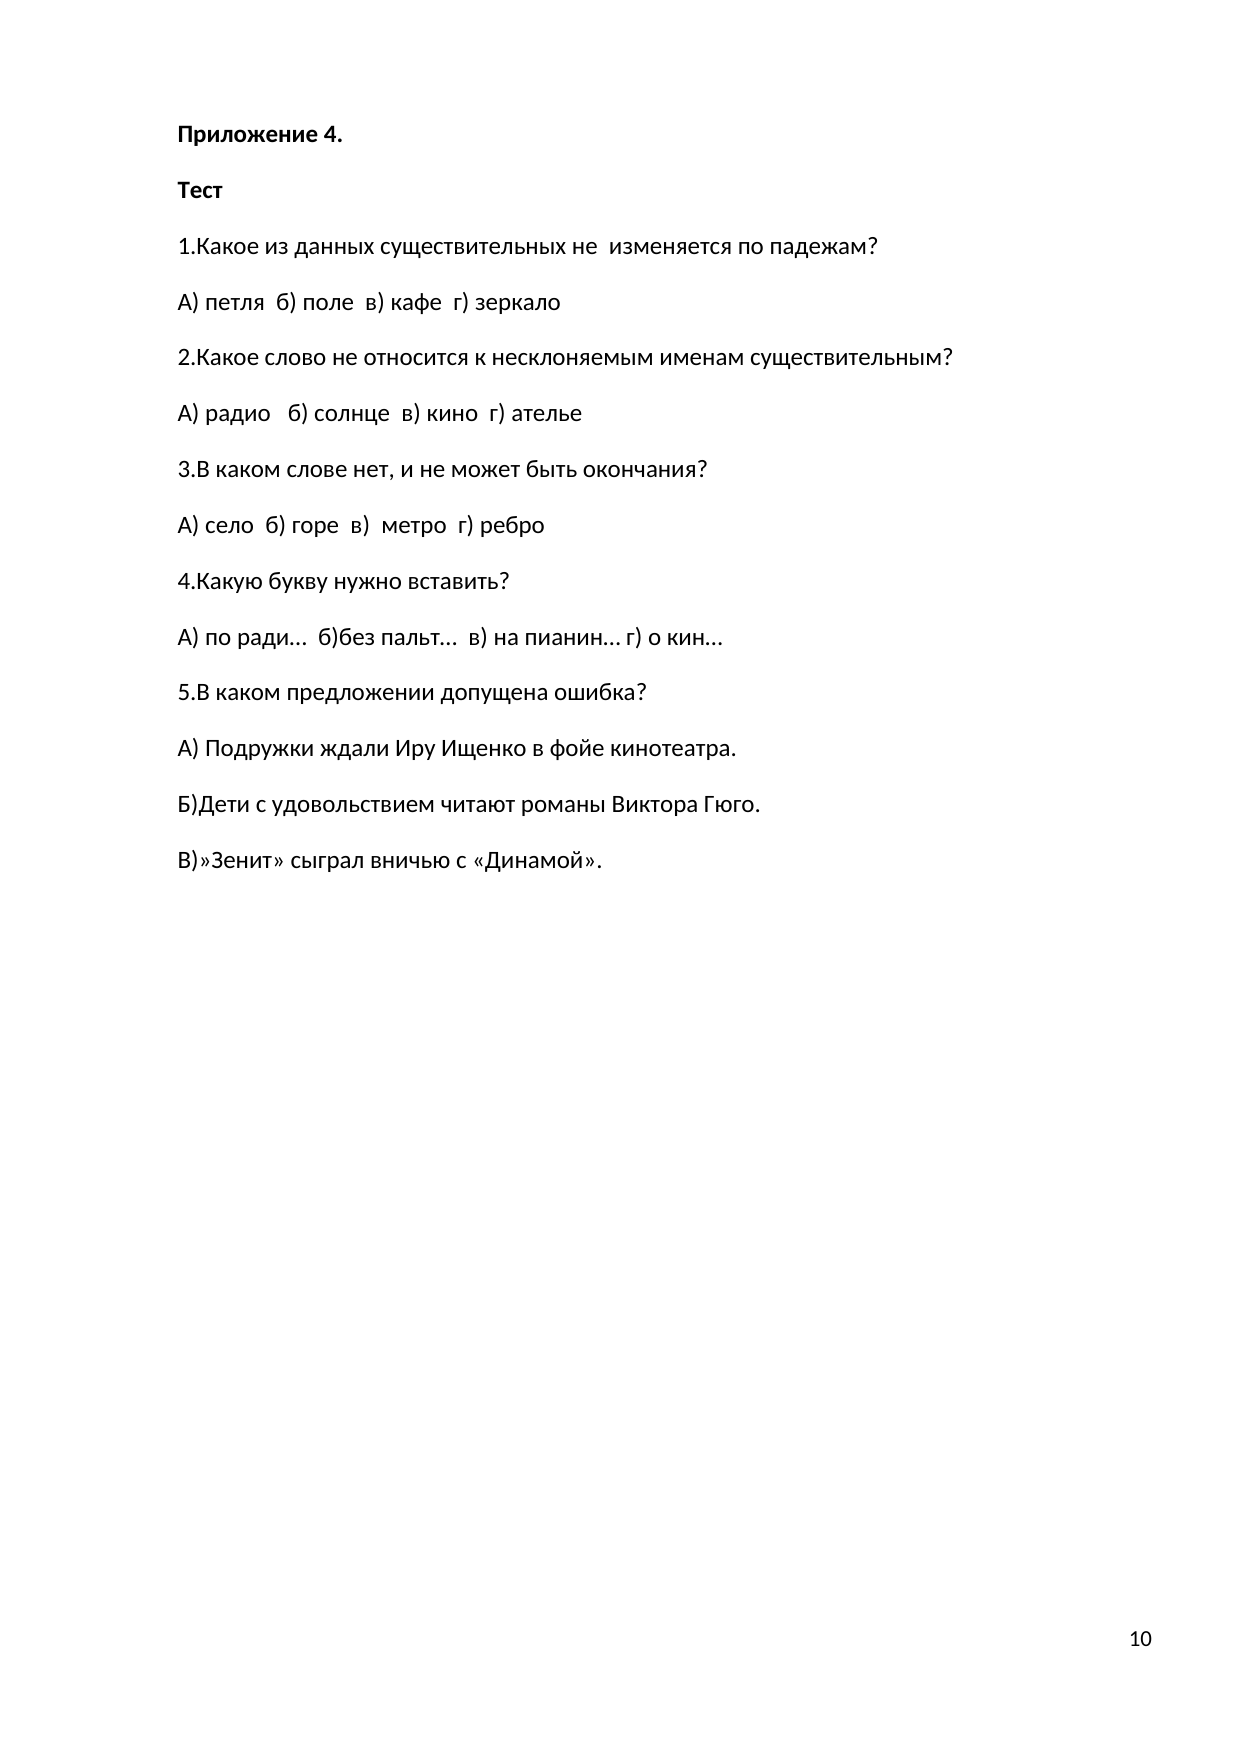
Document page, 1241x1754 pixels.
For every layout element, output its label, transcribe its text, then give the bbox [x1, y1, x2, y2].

text Тест [177, 174, 1152, 204]
text Б)Дети с удовольствием читают романы Виктора Гюго. [177, 788, 1152, 819]
text А) село б) горе в) метро г) ребро [177, 509, 1152, 539]
text 1.Какое из данных существительных не изменяется по падежам? [177, 230, 1152, 260]
text А) радио б) солнце в) кино г) ателье [177, 397, 1152, 428]
text 2.Какое слово не относится к несклоняемым именам существительным? [177, 341, 1152, 372]
text А) петля б) поле в) кафе г) зеркало [177, 286, 1152, 316]
text Приложение 4. [177, 118, 1152, 149]
text А) Подружки ждали Иру Ищенко в фойе кинотеатра. [177, 732, 1152, 763]
text 3.В каком слове нет, и не может быть окончания? [177, 453, 1152, 484]
text В)»Зенит» сыграл вничью с «Динамой». [177, 844, 1152, 874]
text А) по ради… б)без пальт… в) на пианин… г) о кин… [177, 621, 1152, 651]
text 5.В каком предложении допущена ошибка? [177, 676, 1152, 707]
text 4.Какую букву нужно вставить? [177, 565, 1152, 595]
